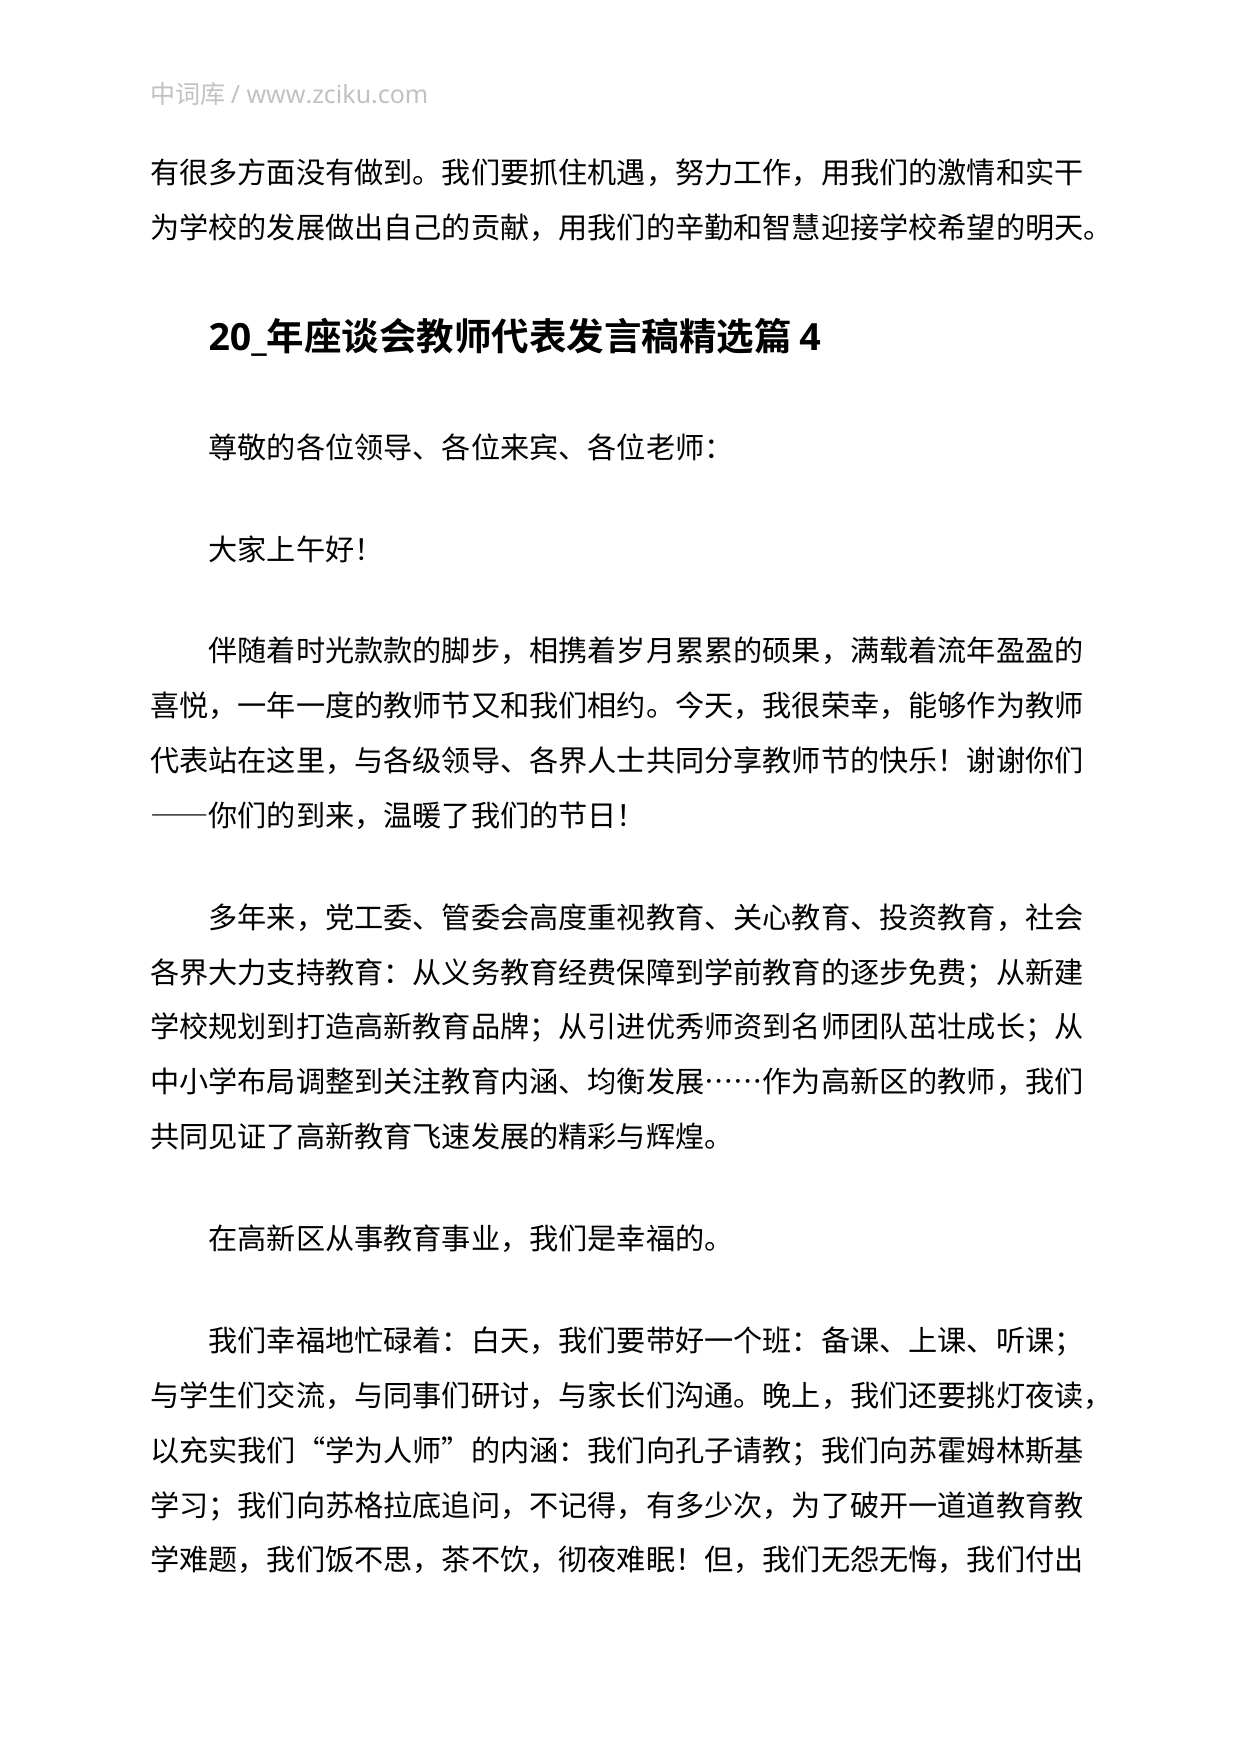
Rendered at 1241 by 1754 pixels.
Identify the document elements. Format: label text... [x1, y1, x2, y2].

text 大家上午好！ [150, 526, 1090, 568]
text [150, 1317, 1090, 1579]
text 尊敬的各位领导、各位来宾、各位老师： [150, 424, 1090, 467]
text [150, 150, 1090, 247]
text 伴随着时光款款的脚步，相携着岁月累累的硕果，满载着流年盈盈的喜悦，一年一度的教师节又和我们相约。今天，我很荣幸，能够作为教师代表站在这里，与各级领导、各界人士共同分享教师节的快乐！谢谢你们——你们的到来，温暖了我们的节日！ [150, 628, 1090, 835]
text 多年来，党工委、管委会高度重视教育、关心教育、投资教育，社会各界大力支持教育：从义务教育经费保障到学前教育的逐步免费；从新建学校规划到打造高新教育品牌；从引进优秀师资到名师团队茁壮成长；从中小学布局调整到关注教育内涵、均衡发展……作为高新区的教师，我们共同见证了高新教育飞速发展的精彩与辉煌。 [150, 894, 1090, 1156]
text 在高新区从事教育事业，我们是幸福的。 [150, 1216, 1090, 1258]
text 20_年座谈会教师代表发言稿精选篇4 [150, 307, 1090, 361]
